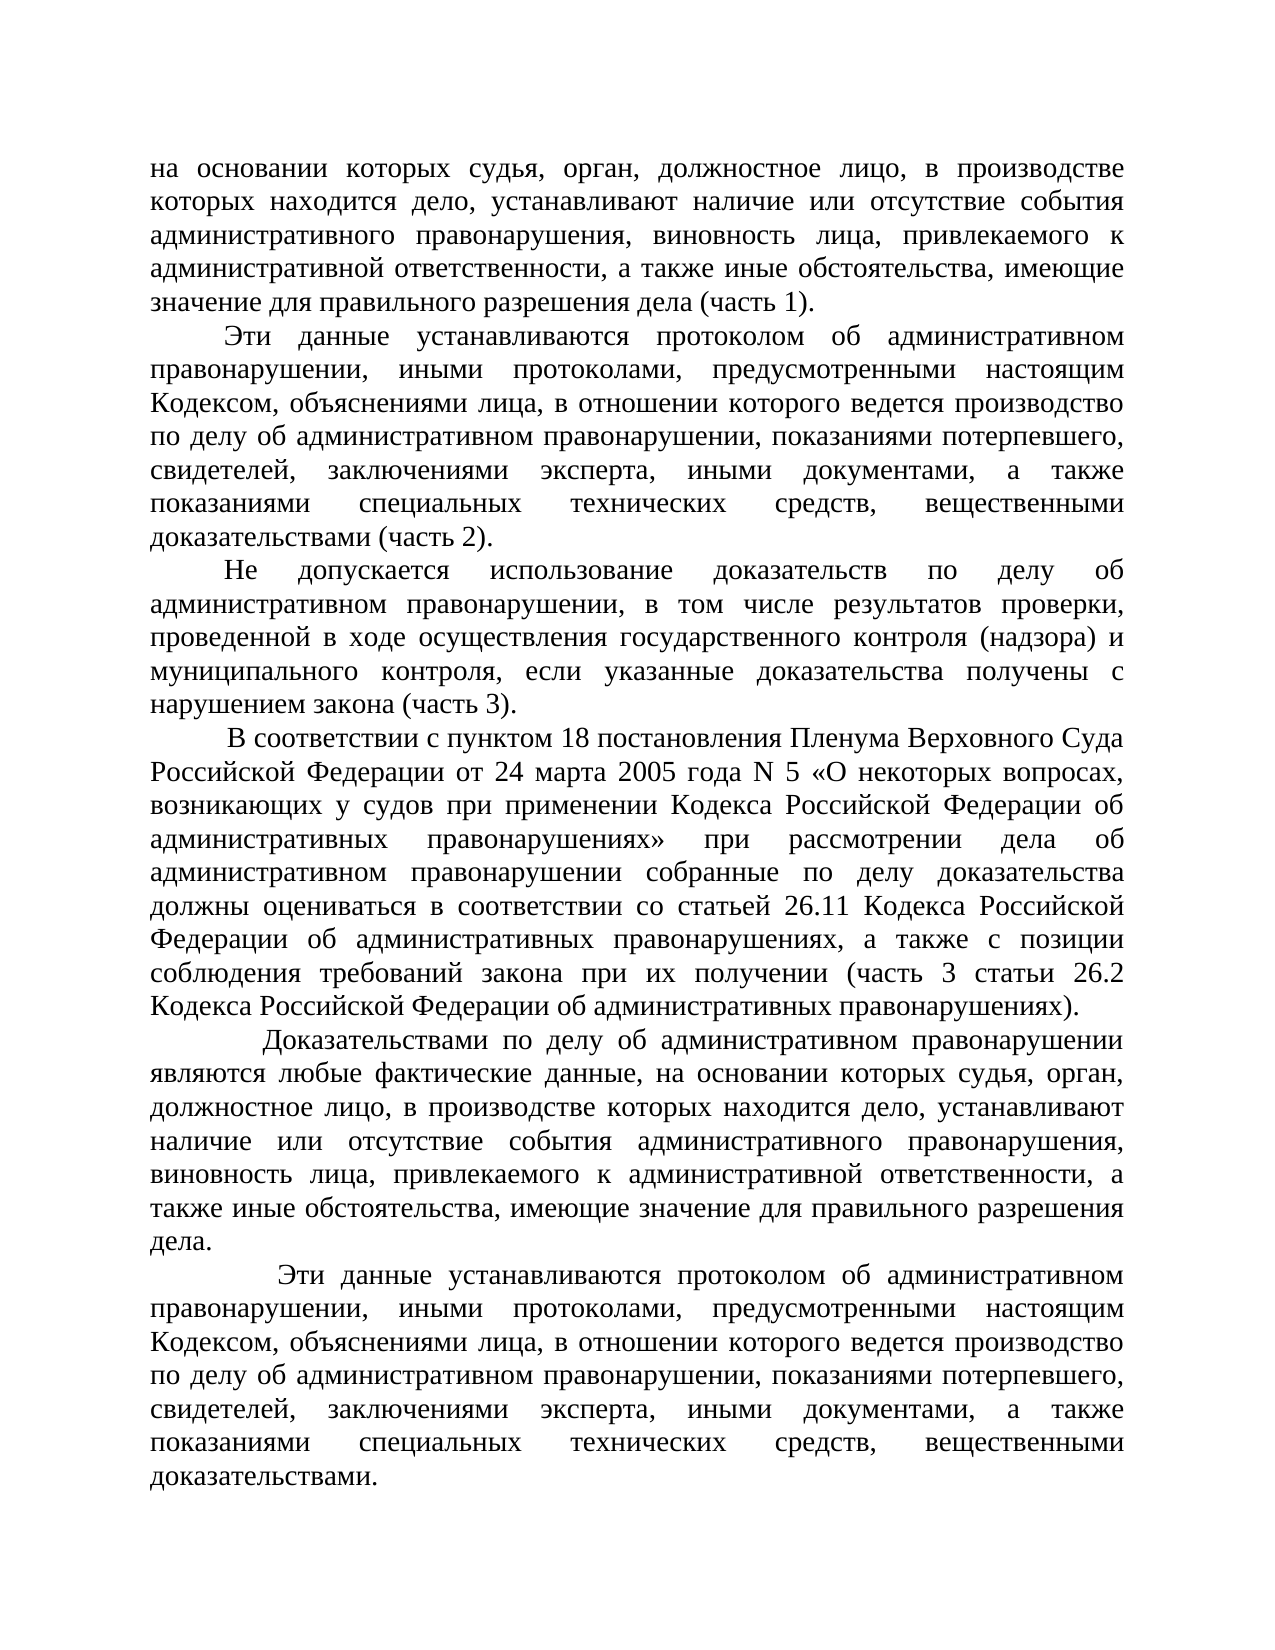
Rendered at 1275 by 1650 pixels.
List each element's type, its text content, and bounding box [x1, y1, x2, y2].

text Не допускается использование доказательств по делу об административном правонарушении, в том числе результатов проверки, проведенной в ходе осуществления государственного контроля (надзора) и муниципального контроля, если указанные доказательства получены с нарушением закона (часть 3). [150, 552, 1125, 720]
text Эти данные устанавливаются протоколом об административном правонарушении, иными протоколами, предусмотренными настоящим Кодексом, объяснениями лица, в отношении которого ведется производство по делу об административном правонарушении, показаниями потерпевшего, свидетелей, заключениями эксперта, иными документами, а также показаниями специальных технических средств, вещественными доказательствами (часть 2). [150, 318, 1125, 552]
text Доказательствами по делу об административном правонарушении являются любые фактические данные, на основании которых судья, орган, должностное лицо, в производстве которых находится дело, устанавливают наличие или отсутствие события административного правонарушения, виновность лица, привлекаемого к административной ответственности, а также иные обстоятельства, имеющие значение для правильного разрешения дела. [150, 1022, 1125, 1257]
text В соответствии с пунктом 18 постановления Пленума Верховного Суда Российской Федерации от 24 марта 2005 года N 5 «О некоторых вопросах, возникающих у судов при применении Кодекса Российской Федерации об административных правонарушениях» при рассмотрении дела об административном правонарушении собранные по делу доказательства должны оцениваться в соответствии со статьей 26.11 Кодекса Российской Федерации об административных правонарушениях, а также с позиции соблюдения требований закона при их получении (часть 3 статьи 26.2 Кодекса Российской Федерации об административных правонарушениях). [150, 720, 1125, 1022]
text Эти данные устанавливаются протоколом об административном правонарушении, иными протоколами, предусмотренными настоящим Кодексом, объяснениями лица, в отношении которого ведется производство по делу об административном правонарушении, показаниями потерпевшего, свидетелей, заключениями эксперта, иными документами, а также показаниями специальных технических средств, вещественными доказательствами. [150, 1257, 1125, 1492]
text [150, 150, 1125, 318]
